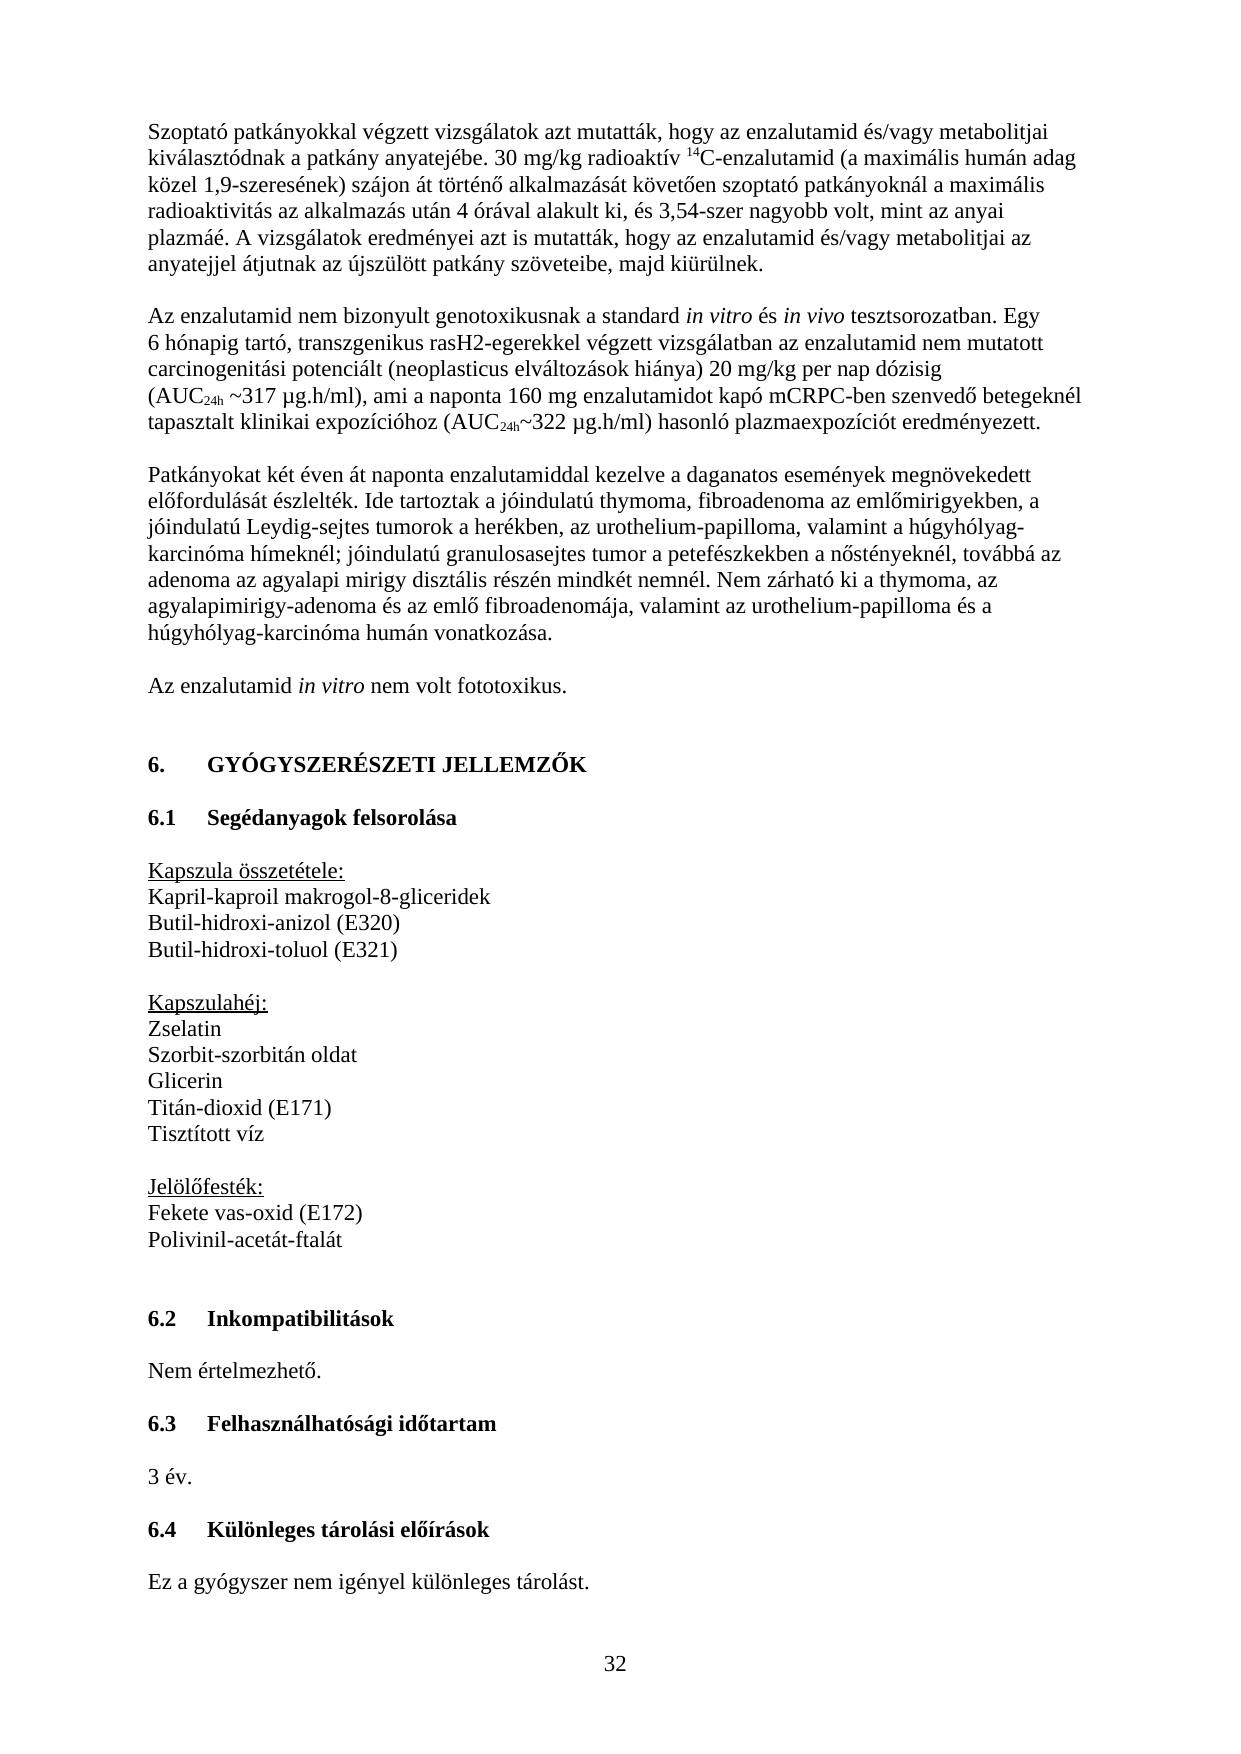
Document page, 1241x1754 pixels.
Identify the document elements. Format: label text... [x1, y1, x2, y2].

text Polivinil-acetát-ftalát [148, 1226, 1092, 1252]
text Glicerin [148, 1068, 1092, 1094]
text Fekete vas-oxid (E172) [148, 1199, 1092, 1226]
text Tisztított víz [148, 1120, 1092, 1147]
text 6.4 Különleges tárolási előírások [148, 1516, 1092, 1542]
text 6. GYÓGYSZERÉSZETI JELLEMZŐK [148, 751, 1092, 778]
text 6.1 Segédanyagok felsorolása [148, 804, 1092, 830]
text Patkányokat két éven át naponta enzalutamiddal kezelve a daganatos események megnövekedett előfordulását észlelték. Ide tartoztak a jóindulatú thymoma, fibroadenoma az emlőmirigyekben, a jóindulatú Leydig-sejtes tumorok a herékben, az urothelium-papilloma, valamint a húgyhólyag-karcinóma hímeknél; jóindulatú granulosasejtes tumor a petefészkekben a nőstényeknél, továbbá az adenoma az agyalapi mirigy disztális részén mindkét nemnél. Nem zárható ki a thymoma, az agyalapimirigy-adenoma és az emlő fibroadenomája, valamint az urothelium-papilloma és a húgyhólyag-karcinóma humán vonatkozása. [148, 461, 1092, 645]
text Szoptató patkányokkal végzett vizsgálatok azt mutatták, hogy az enzalutamid és/vagy metabolitjai kiválasztódnak a patkány anyatejébe. 30 mg/kg radioaktív 14C-enzalutamid (a maximális humán adag közel 1,9-szeresének) szájon át történő alkalmazását követően szoptató patkányoknál a maximális radioaktivitás az alkalmazás után 4 órával alakult ki, és 3,54-szer nagyobb volt, mint az anyai plazmáé. A vizsgálatok eredményei azt is mutatták, hogy az enzalutamid és/vagy metabolitjai az anyatejjel átjutnak az újszülött patkány szöveteibe, majd kiürülnek. [148, 118, 1092, 276]
text Szorbit-szorbitán oldat [148, 1041, 1092, 1068]
text 6.3 Felhasználhatósági időtartam [148, 1410, 1092, 1437]
text Nem értelmezhető. [148, 1357, 1092, 1384]
text Titán-dioxid (E171) [148, 1094, 1092, 1120]
text 6.2 Inkompatibilitások [148, 1305, 1092, 1331]
text Kapszulahéj: [148, 988, 1092, 1015]
text Kapril-kaproil makrogol-8-gliceridek [148, 883, 1092, 909]
text Zselatin [148, 1015, 1092, 1041]
text Kapszula összetétele: [148, 857, 1092, 883]
text Butil-hidroxi-anizol (E320) [148, 909, 1092, 936]
text Az enzalutamid nem bizonyult genotoxikusnak a standard in vitro és in vivo tesztsorozatban. Egy 6 hónapig tartó, transzgenikus rasH2-egerekkel végzett vizsgálatban az enzalutamid nem mutatott carcinogenitási potenciált (neoplasticus elváltozások hiánya) 20 mg/kg per nap dózisig (AUC24h ~317 µg.h/ml), ami a naponta 160 mg enzalutamidot kapó mCRPC-ben szenvedő betegeknél tapasztalt klinikai expozícióhoz (AUC24h~322 µg.h/ml) hasonló plazmaexpozíciót eredményezett. [148, 303, 1092, 434]
text Az enzalutamid in vitro nem volt fototoxikus. [148, 672, 1092, 699]
text Butil-hidroxi-toluol (E321) [148, 936, 1092, 962]
text Ez a gyógyszer nem igényel különleges tárolást. [148, 1568, 1092, 1595]
text 3 év. [148, 1463, 1092, 1489]
text Jelölőfesték: [148, 1173, 1092, 1199]
